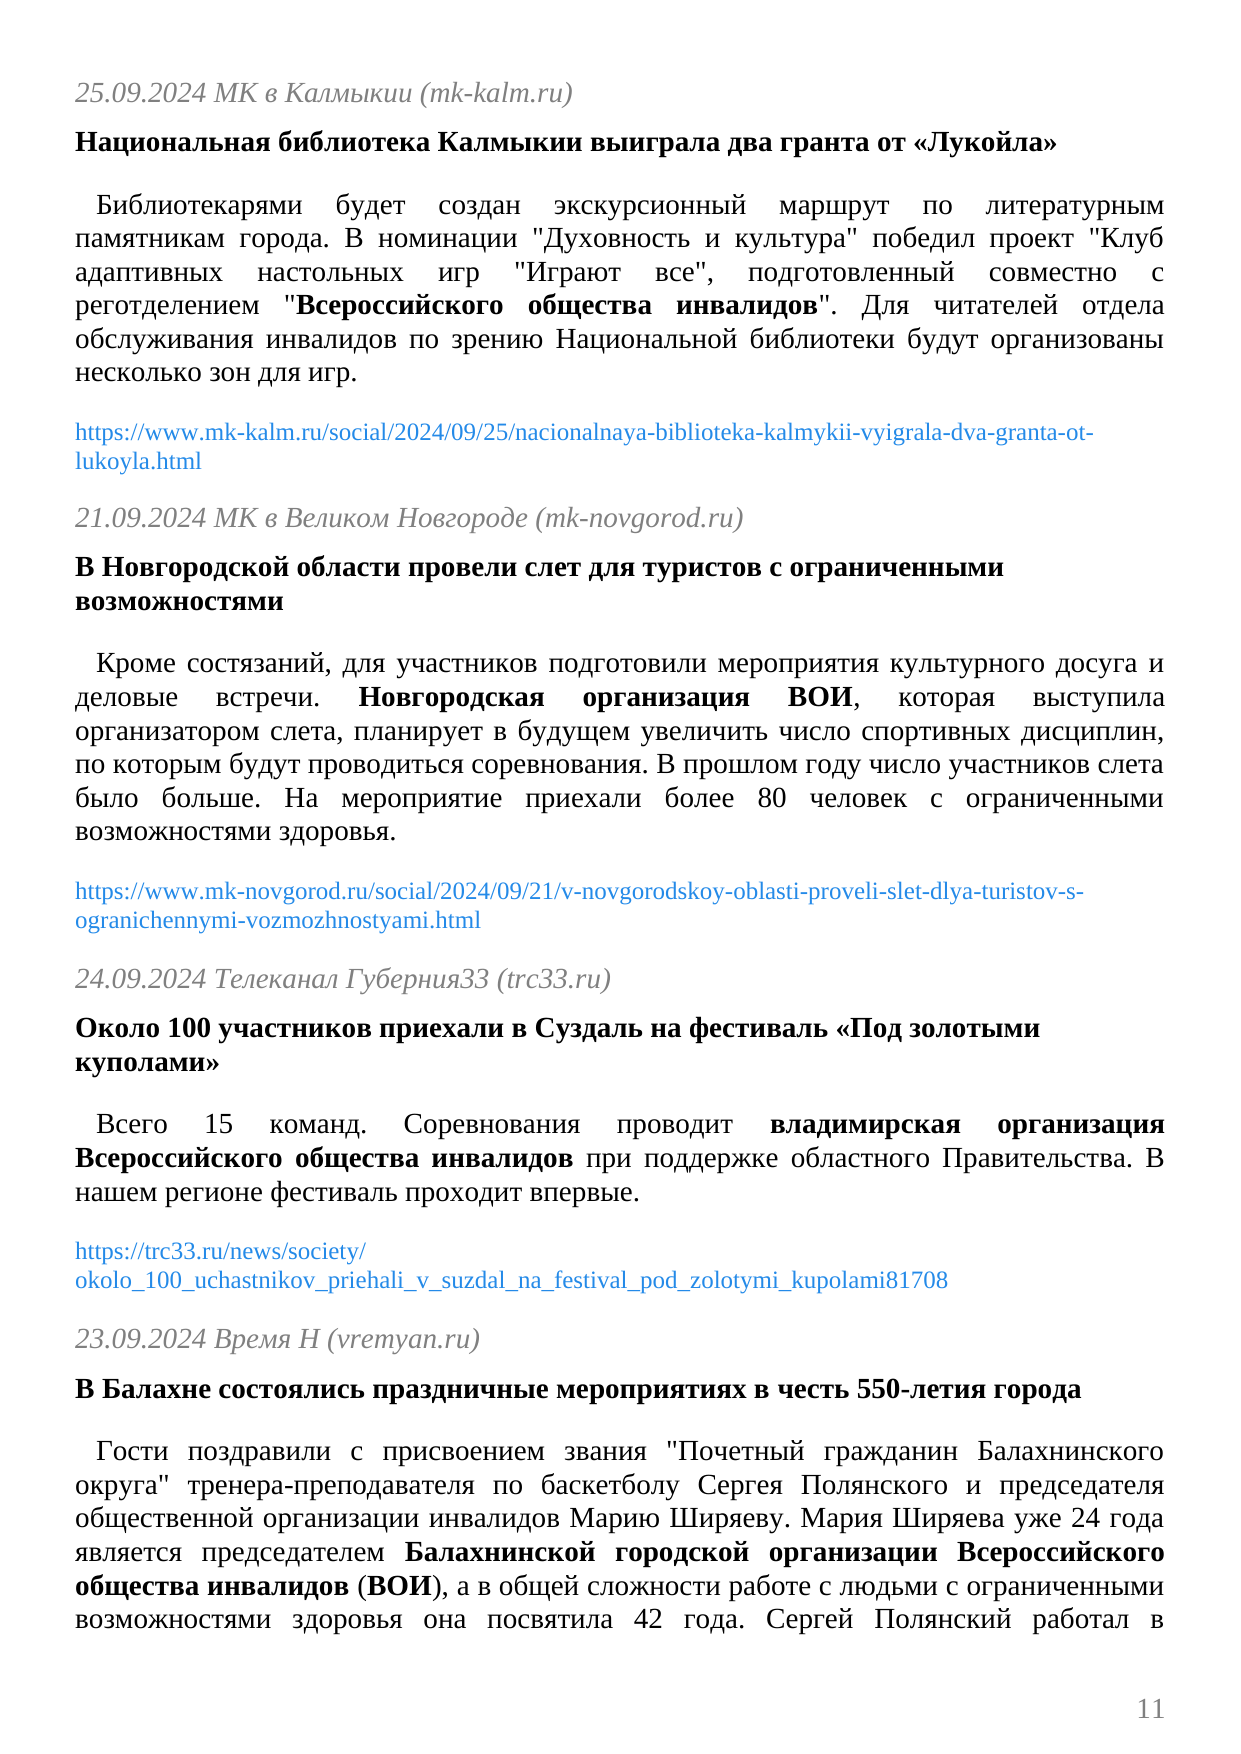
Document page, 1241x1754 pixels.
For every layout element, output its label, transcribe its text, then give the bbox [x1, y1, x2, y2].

subtitle 25.09.2024 МК в Калмыкии (mk-kalm.ru) [75, 75, 1165, 108]
subtitle Национальная библиотека Калмыкии выиграла два гранта от «Лукойла» [75, 124, 1165, 158]
text https://www.mk-kalm.ru/social/2024/09/25/nacionalnaya-biblioteka-kalmykii-vyigrala-dva-granta-ot-lukoyla.html [75, 417, 1165, 475]
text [75, 1433, 1165, 1635]
subtitle В Балахне состоялись праздничные мероприятиях в честь 550-летия города [75, 1371, 1165, 1404]
subtitle В Новгородской области провели слет для туристов с ограниченными возможностями [75, 549, 1165, 616]
subtitle 24.09.2024 Телеканал Губерния33 (trc33.ru) [75, 961, 1165, 995]
text https://trc33.ru/news/society/okolo_100_uchastnikov_priehali_v_suzdal_na_festival_pod_zolotymi_kupolami81708 [75, 1236, 1165, 1294]
subtitle 21.09.2024 МК в Великом Новгороде (mk-novgorod.ru) [75, 500, 1165, 534]
text Всего 15 команд. Соревнования проводит владимирская организация Всероссийского общества инвалидов при поддержке областного Правительства. В нашем регионе фестиваль проходит впервые. [75, 1107, 1165, 1207]
text Кроме состязаний, для участников подготовили мероприятия культурного досуга и деловые встречи. Новгородская организация ВОИ, которая выступила организатором слета, планирует в будущем увеличить число спортивных дисциплин, по которым будут проводиться соревнования. В прошлом году число участников слета было больше. На мероприятие приехали более 80 человек с ограниченными возможностями здоровья. [75, 646, 1165, 847]
text https://www.mk-novgorod.ru/social/2024/09/21/v-novgorodskoy-oblasti-proveli-slet-dlya-turistov-s-ogranichennymi-vozmozhnostyami.html [75, 876, 1165, 933]
text Библиотекарями будет создан экскурсионный маршрут по литературным памятникам города. В номинации "Духовность и культура" победил проект "Клуб адаптивных настольных игр "Играют все", подготовленный совместно с реготделением "Всероссийского общества инвалидов". Для читателей отдела обслуживания инвалидов по зрению Национальной библиотеки будут организованы несколько зон для игр. [75, 187, 1165, 388]
subtitle 23.09.2024 Время Н (vremyan.ru) [75, 1322, 1165, 1355]
subtitle Около 100 участников приехали в Суздаль на фестиваль «Под золотыми куполами» [75, 1010, 1165, 1077]
